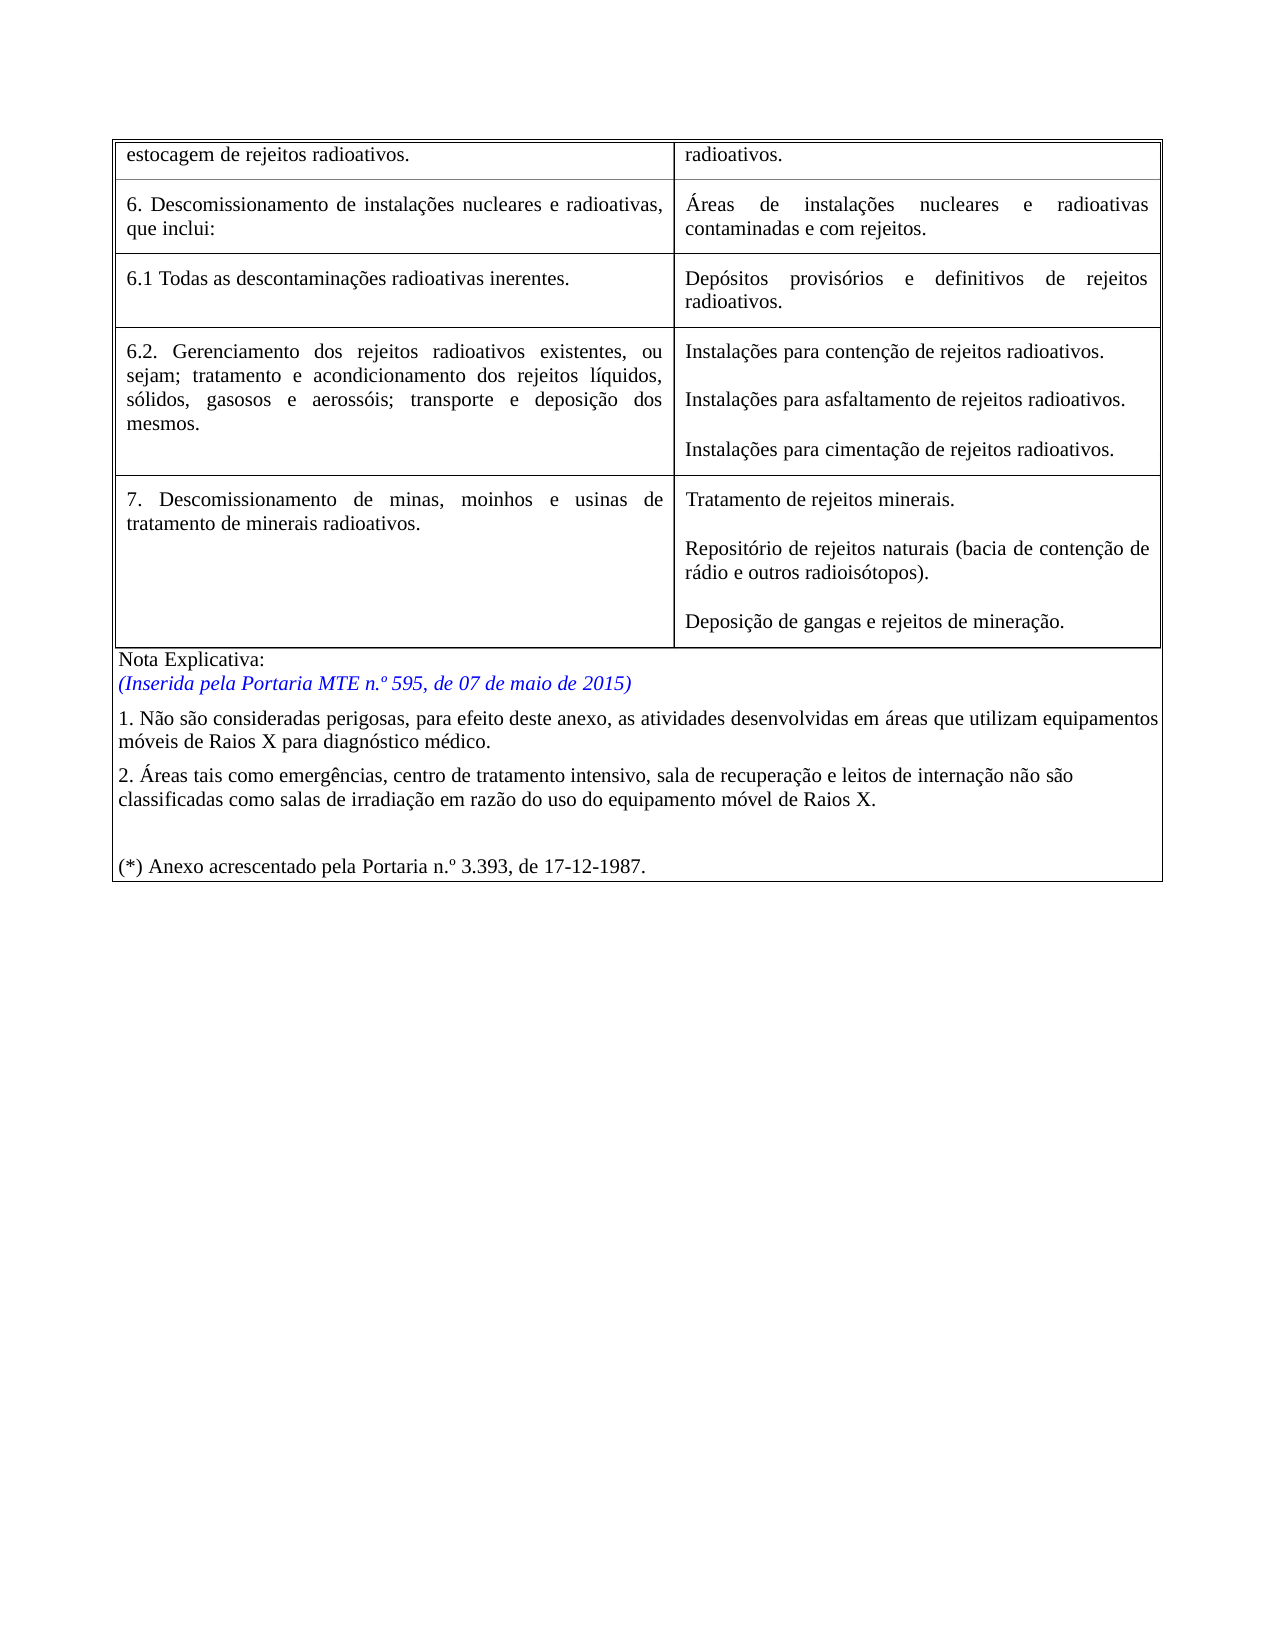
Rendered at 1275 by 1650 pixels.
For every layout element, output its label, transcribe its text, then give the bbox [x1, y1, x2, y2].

text . Não são consideradas perigosas, para efeito deste anexo, as atividades desenvolvidas em áreas que utilizam equipamentos [128, 706, 1182, 729]
text e [904, 267, 935, 290]
text Repositório de rejeitos naturais (bacia de contenção de [685, 537, 1174, 561]
text que inclui: [126, 217, 240, 240]
text classificadas como salas de irradiação em razão do uso do equipamento móvel de Raios X. [118, 788, 899, 812]
text Depósitos provisórios [685, 267, 904, 290]
text radioativos. [685, 143, 808, 166]
text definitivos de rejeitos [935, 267, 1173, 290]
text .1 Todas as descontaminações radioativas inerentes. [137, 267, 595, 290]
text .2. Gerenciamento dos rejeitos radioativos existentes, ou Instalações para contenção de rejeitos radioativos. [137, 340, 1127, 363]
text tratamento de minerais radioativos. [126, 512, 445, 536]
text . Descomissionamento de instalações nucleares e radioativas, Áreas de instalações nucleares [137, 193, 1023, 216]
text . Descomissionamento de minas, moinhos e usinas de Tratamento de rejeitos minerais. [137, 488, 980, 512]
text (*) Anexo acrescentado pela Portaria n.º 3.393, de 17-12-1987. [118, 855, 669, 878]
text mesmos. [126, 411, 1149, 435]
text (Inserida pela Portaria MTE n.º 595, de 07 de maio de 2015) [118, 672, 655, 695]
text móveis de Raios X para diagnóstico médico. [118, 730, 515, 753]
text contaminadas e com rejeitos. [685, 217, 951, 240]
text Deposição de gangas e rejeitos de mineração. [685, 610, 1089, 633]
text e [1023, 193, 1057, 216]
text rádio e outros radioisótopos). [685, 561, 1174, 584]
text Instalações para cimentação de rejeitos radioativos. [685, 438, 1138, 462]
text sólidos, gasosos e aerossóis; transporte e deposição dos Instalações para asfaltamento de rejeitos radioativos. [126, 388, 1149, 411]
text estocagem de rejeitos radioativos. [126, 143, 433, 166]
text radioativas [1057, 193, 1174, 216]
text radioativos. [685, 290, 908, 313]
text sejam; tratamento e acondicionamento dos rejeitos líquidos, [126, 364, 1149, 387]
picture [113, 140, 1162, 881]
text . Áreas tais como emergências, centro de tratamento intensivo, sala de recuperação e leitos de internação não são [128, 764, 1094, 787]
text Nota Explicativa: [118, 648, 655, 671]
